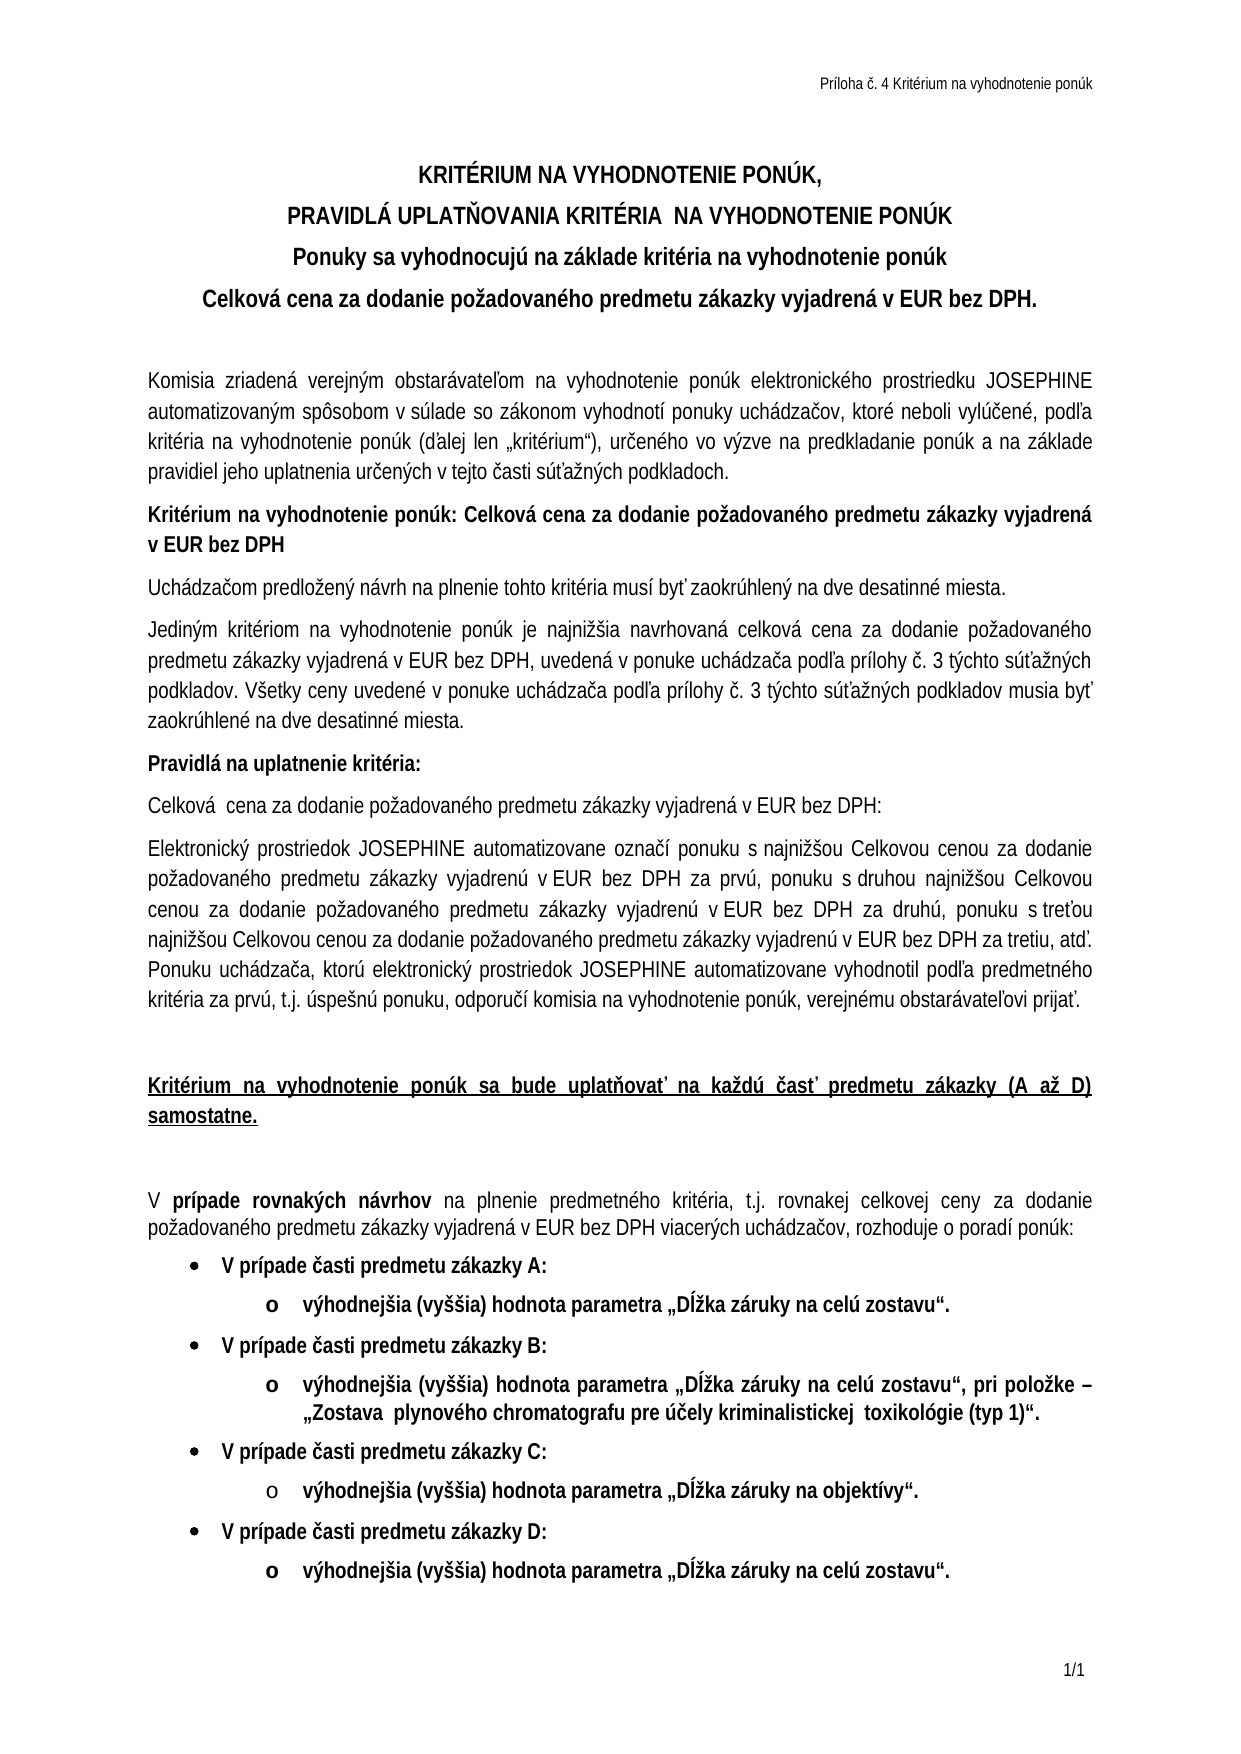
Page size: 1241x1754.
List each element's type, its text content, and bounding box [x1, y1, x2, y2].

text Pravidlá na uplatnenie kritéria: [148, 750, 1093, 776]
list výhodnejšia (vyššia) hodnota parametra „Dĺžka záruky na objektívy“. [265, 1477, 1093, 1505]
text Celková cena za dodanie požadovaného predmetu zákazky vyjadrená v EUR bez DPH: [148, 792, 1093, 819]
text Kritérium na vyhodnotenie ponúk sa bude uplatňovať na každú časť predmetu zákazky (A až D) samostatne. [148, 1072, 1093, 1128]
text Jediným kritériom na vyhodnotenie ponúk je najnižšia navrhovaná celková cena za dodanie požadovaného predmetu zákazky vyjadrená v EUR bez DPH, uvedená v ponuke uchádzača podľa prílohy č. 3 týchto súťažných podkladov. Všetky ceny uvedené v ponuke uchádzača podľa prílohy č. 3 týchto súťažných podkladov musia byť zaokrúhlené na dve desatinné miesta. [148, 616, 1093, 733]
list výhodnejšia (vyššia) hodnota parametra „Dĺžka záruky na celú zostavu“. [265, 1291, 1093, 1319]
text KRITÉRIUM NA VYHODNOTENIE PONÚK, [148, 160, 1093, 189]
list V prípade časti predmetu zákazky A: [190, 1252, 1093, 1279]
text Ponuky sa vyhodnocujú na základe kritéria na vyhodnotenie ponúk [148, 242, 1093, 271]
text Kritérium na vyhodnotenie ponúk: Celková cena za dodanie požadovaného predmetu zákazky vyjadrená v EUR bez DPH [148, 501, 1093, 557]
text Komisia zriadená verejným obstarávateľom na vyhodnotenie ponúk elektronického prostriedku JOSEPHINE automatizovaným spôsobom v súlade so zákonom vyhodnotí ponuky uchádzačov, ktoré neboli vylúčené, podľa kritéria na vyhodnotenie ponúk (ďalej len „kritérium“), určeného vo výzve na predkladanie ponúk a na základe pravidiel jeho uplatnenia určených v tejto časti súťažných podkladoch. [148, 367, 1093, 484]
list výhodnejšia (vyššia) hodnota parametra „Dĺžka záruky na celú zostavu“, pri položke – „Zostava plynového chromatografu pre účely kriminalistickej toxikológie (typ 1)“. [265, 1371, 1093, 1426]
text Elektronický prostriedok JOSEPHINE automatizovane označí ponuku s najnižšou Celkovou cenou za dodanie požadovaného predmetu zákazky vyjadrenú v EUR bez DPH za prvú, ponuku s druhou najnižšou Celkovou cenou za dodanie požadovaného predmetu zákazky vyjadrenú v EUR bez DPH za druhú, ponuku s treťou najnižšou Celkovou cenou za dodanie požadovaného predmetu zákazky vyjadrenú v EUR bez DPH za tretiu, atď. Ponuku uchádzača, ktorú elektronický prostriedok JOSEPHINE automatizovane vyhodnotil podľa predmetného kritéria za prvú, t.j. úspešnú ponuku, odporučí komisia na vyhodnotenie ponúk, verejnému obstarávateľovi prijať. [148, 835, 1093, 1012]
text V prípade rovnakých návrhov na plnenie predmetného kritéria, t.j. rovnakej celkovej ceny za dodanie požadovaného predmetu zákazky vyjadrená v EUR bez DPH viacerých uchádzačov, rozhoduje o poradí ponúk: [148, 1187, 1093, 1240]
list Uchádzačom predložený návrh na plnenie tohto kritéria musí byť zaokrúhlený na dve desatinné miesta. [148, 574, 1093, 600]
text PRAVIDLÁ UPLATŇOVANIA KRITÉRIA NA VYHODNOTENIE PONÚK [148, 201, 1093, 230]
list V prípade časti predmetu zákazky C: [190, 1438, 1093, 1464]
list výhodnejšia (vyššia) hodnota parametra „Dĺžka záruky na celú zostavu“. [265, 1557, 1093, 1585]
text Celková cena za dodanie požadovaného predmetu zákazky vyjadrená v EUR bez DPH. [148, 283, 1093, 312]
list V prípade časti predmetu zákazky B: [190, 1332, 1093, 1358]
list V prípade časti predmetu zákazky D: [190, 1518, 1093, 1544]
